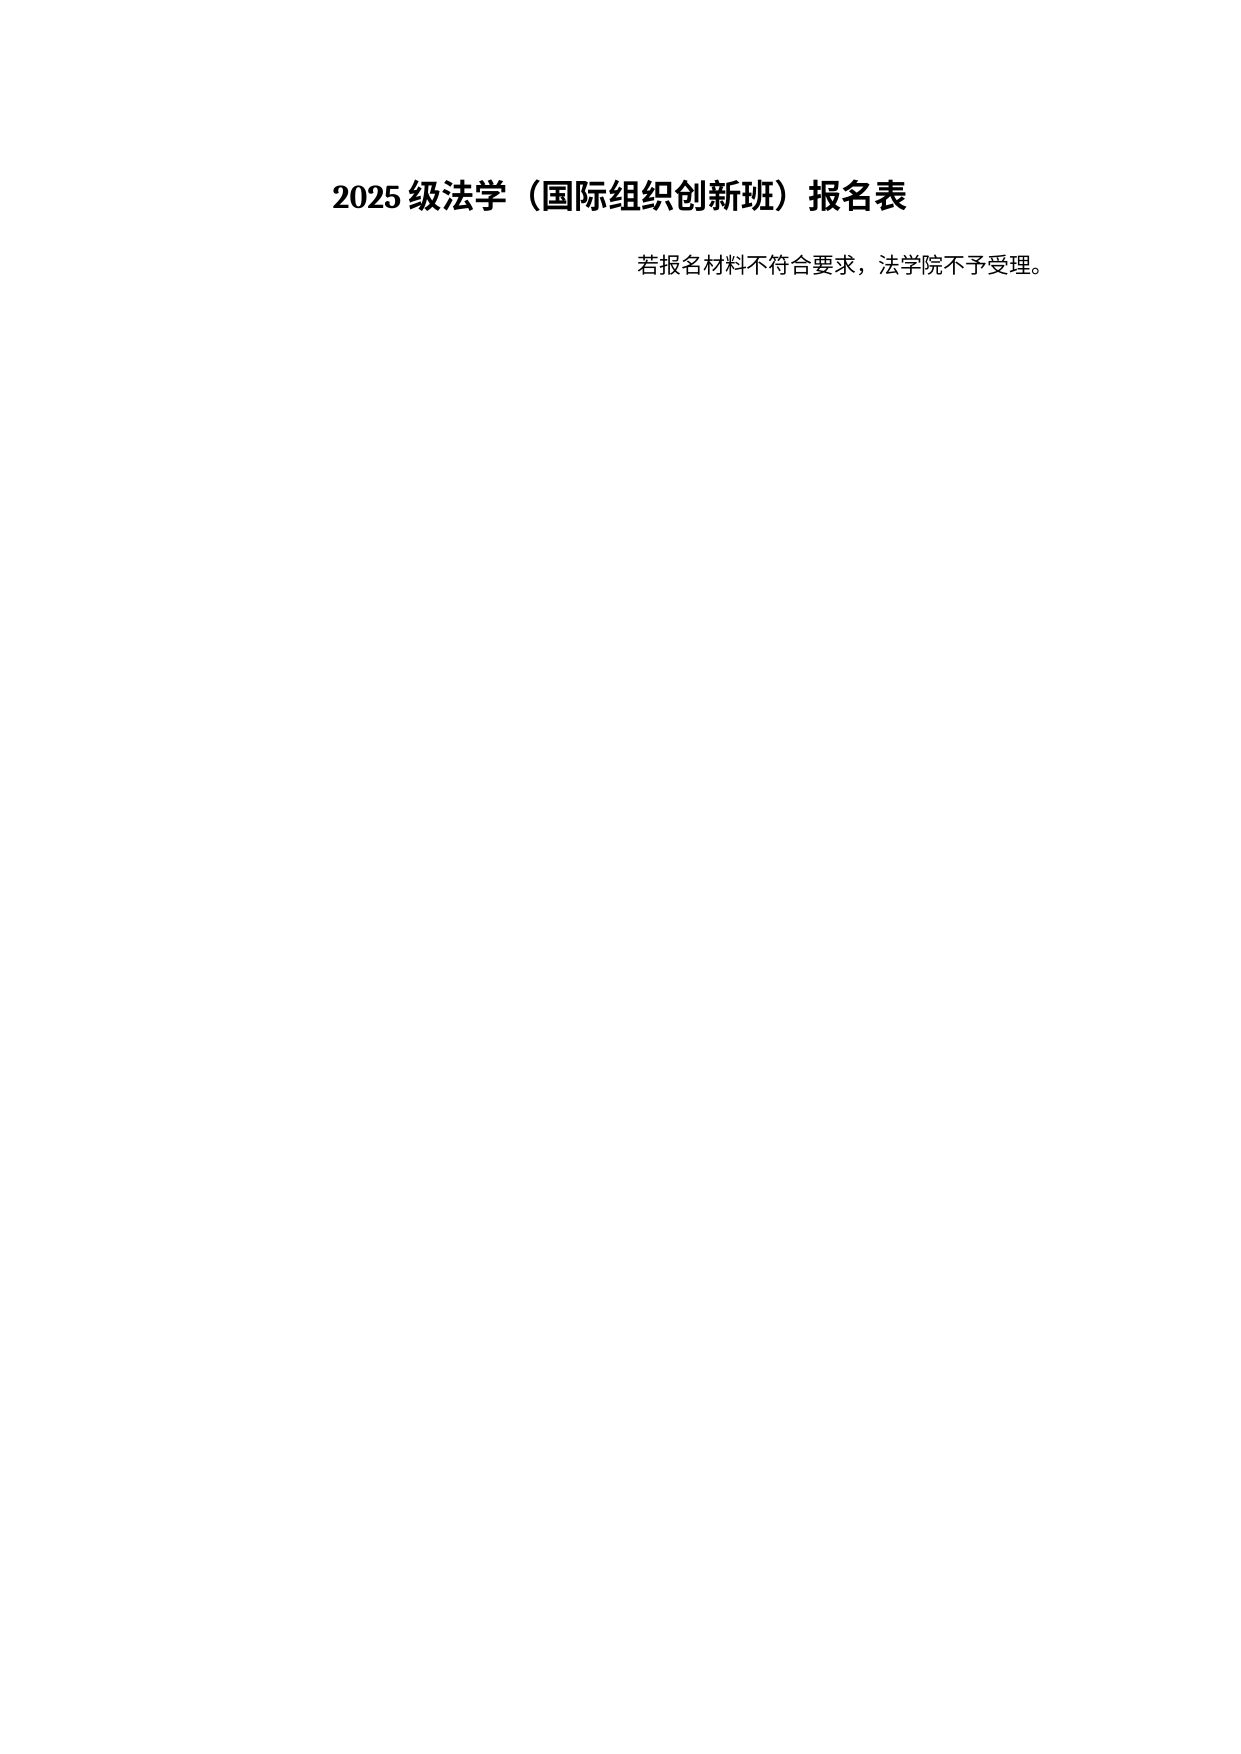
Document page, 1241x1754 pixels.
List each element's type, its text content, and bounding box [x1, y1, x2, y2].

text 若报名材料不符合要求，法学院不予受理。 [187, 248, 1053, 280]
subtitle 2025级法学（国际组织创新班）报名表 [187, 162, 1053, 227]
